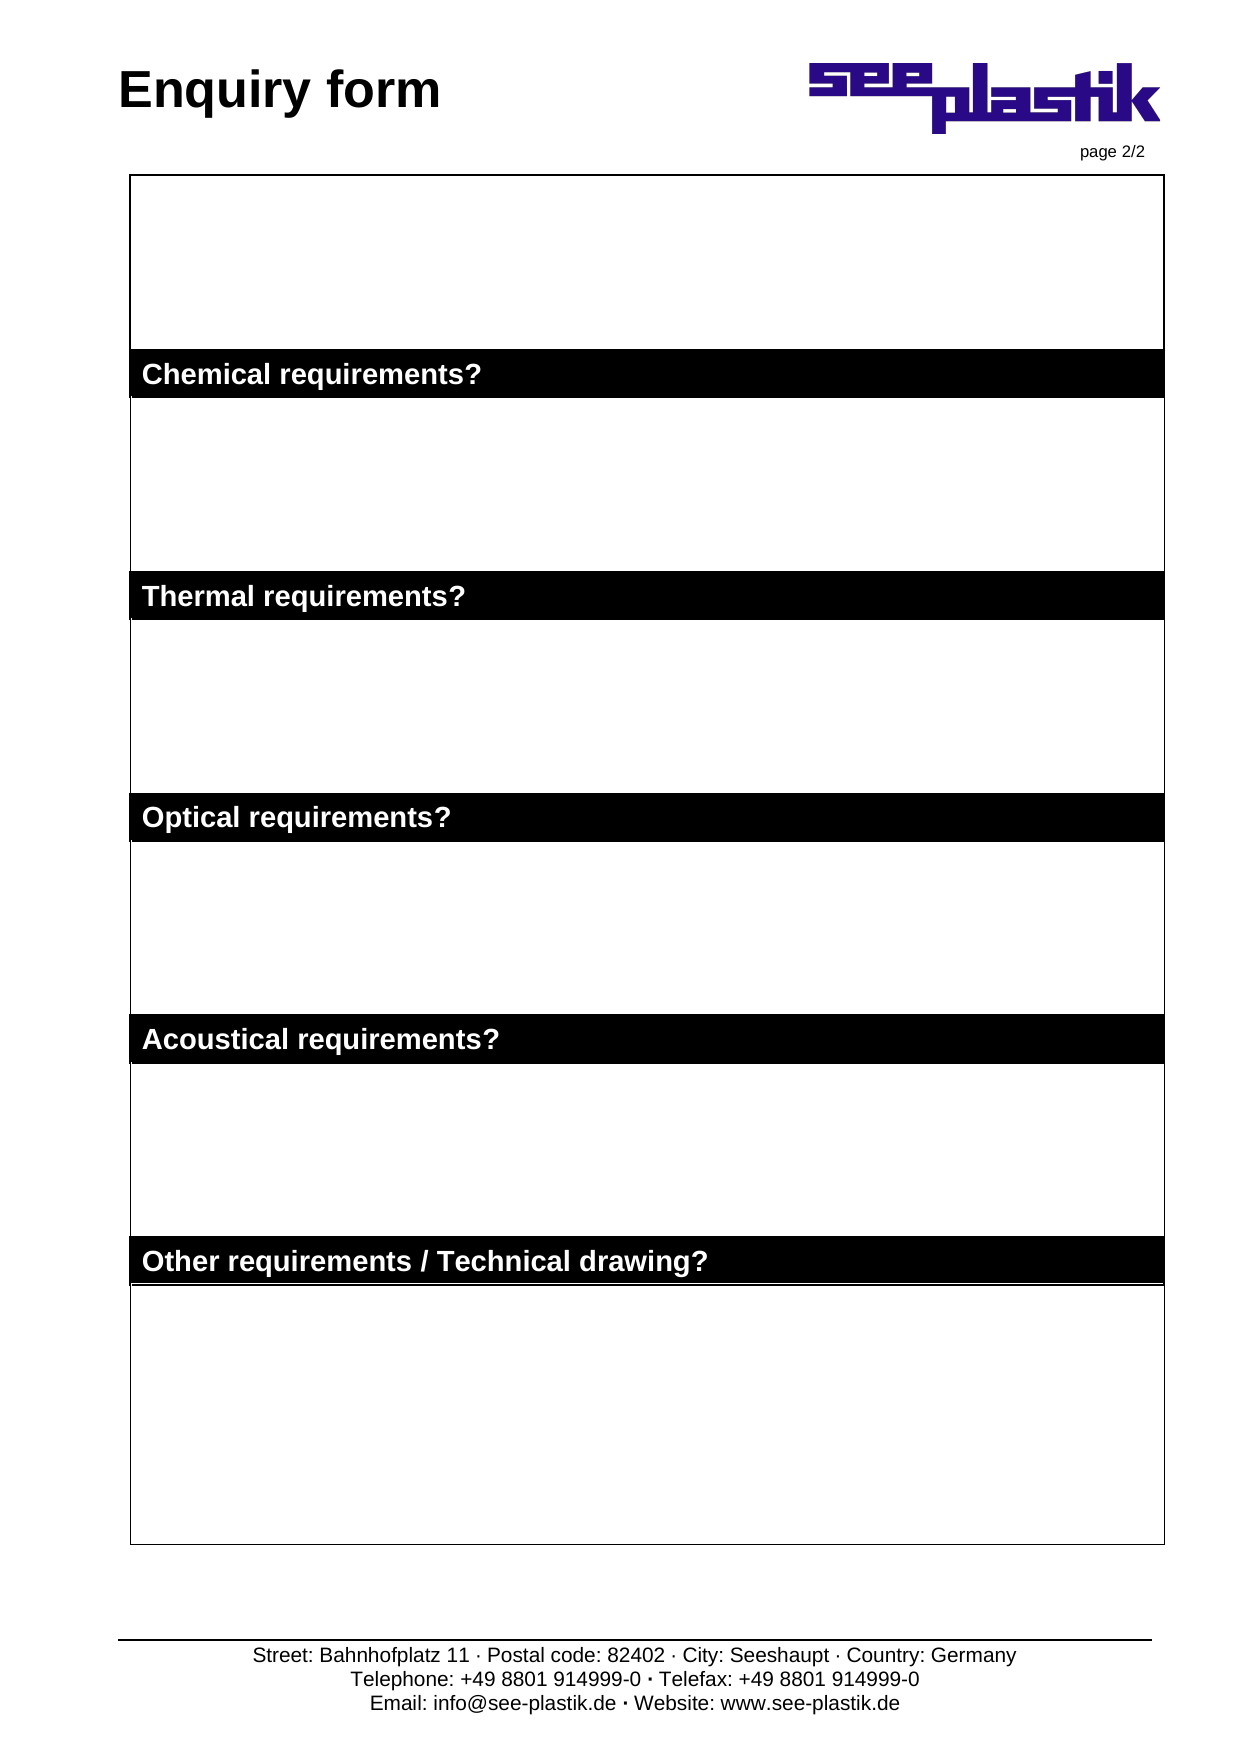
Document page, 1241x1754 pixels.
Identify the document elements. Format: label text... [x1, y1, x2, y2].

table_cell [131, 1285, 1164, 1544]
table_cell Thermal requirements? [131, 572, 1163, 618]
picture [809, 63, 1161, 134]
table_cell Optical requirements? [131, 794, 1163, 840]
table_cell Other requirements / Technical drawing? [131, 1237, 1163, 1283]
table_cell [131, 1063, 1164, 1236]
table_cell [131, 397, 1164, 571]
table_cell [131, 841, 1164, 1014]
table_cell Acoustical requirements? [131, 1015, 1163, 1062]
table_cell Chemical requirements? [131, 351, 1163, 396]
table_cell [131, 619, 1164, 792]
table_cell [131, 176, 1163, 349]
